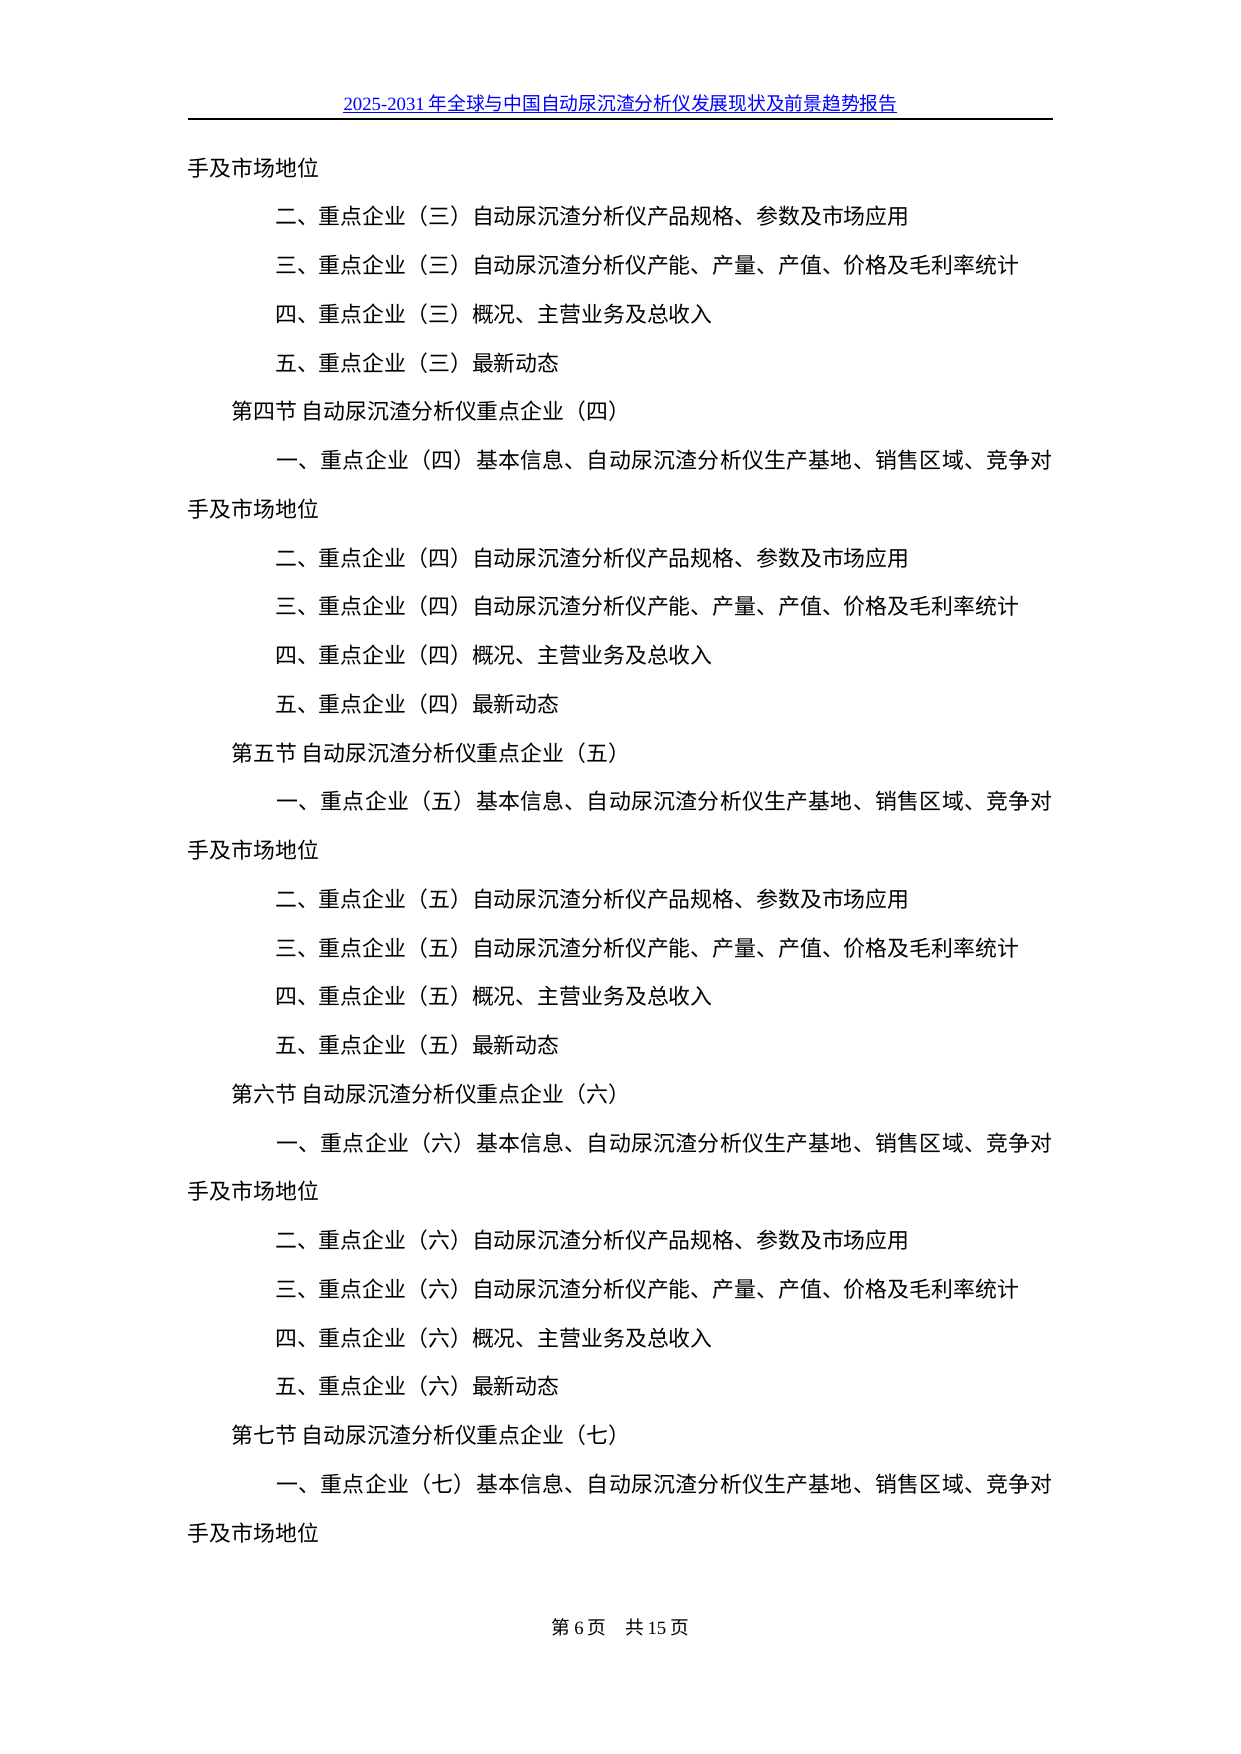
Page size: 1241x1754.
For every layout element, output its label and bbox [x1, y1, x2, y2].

text [187, 150, 1053, 1548]
